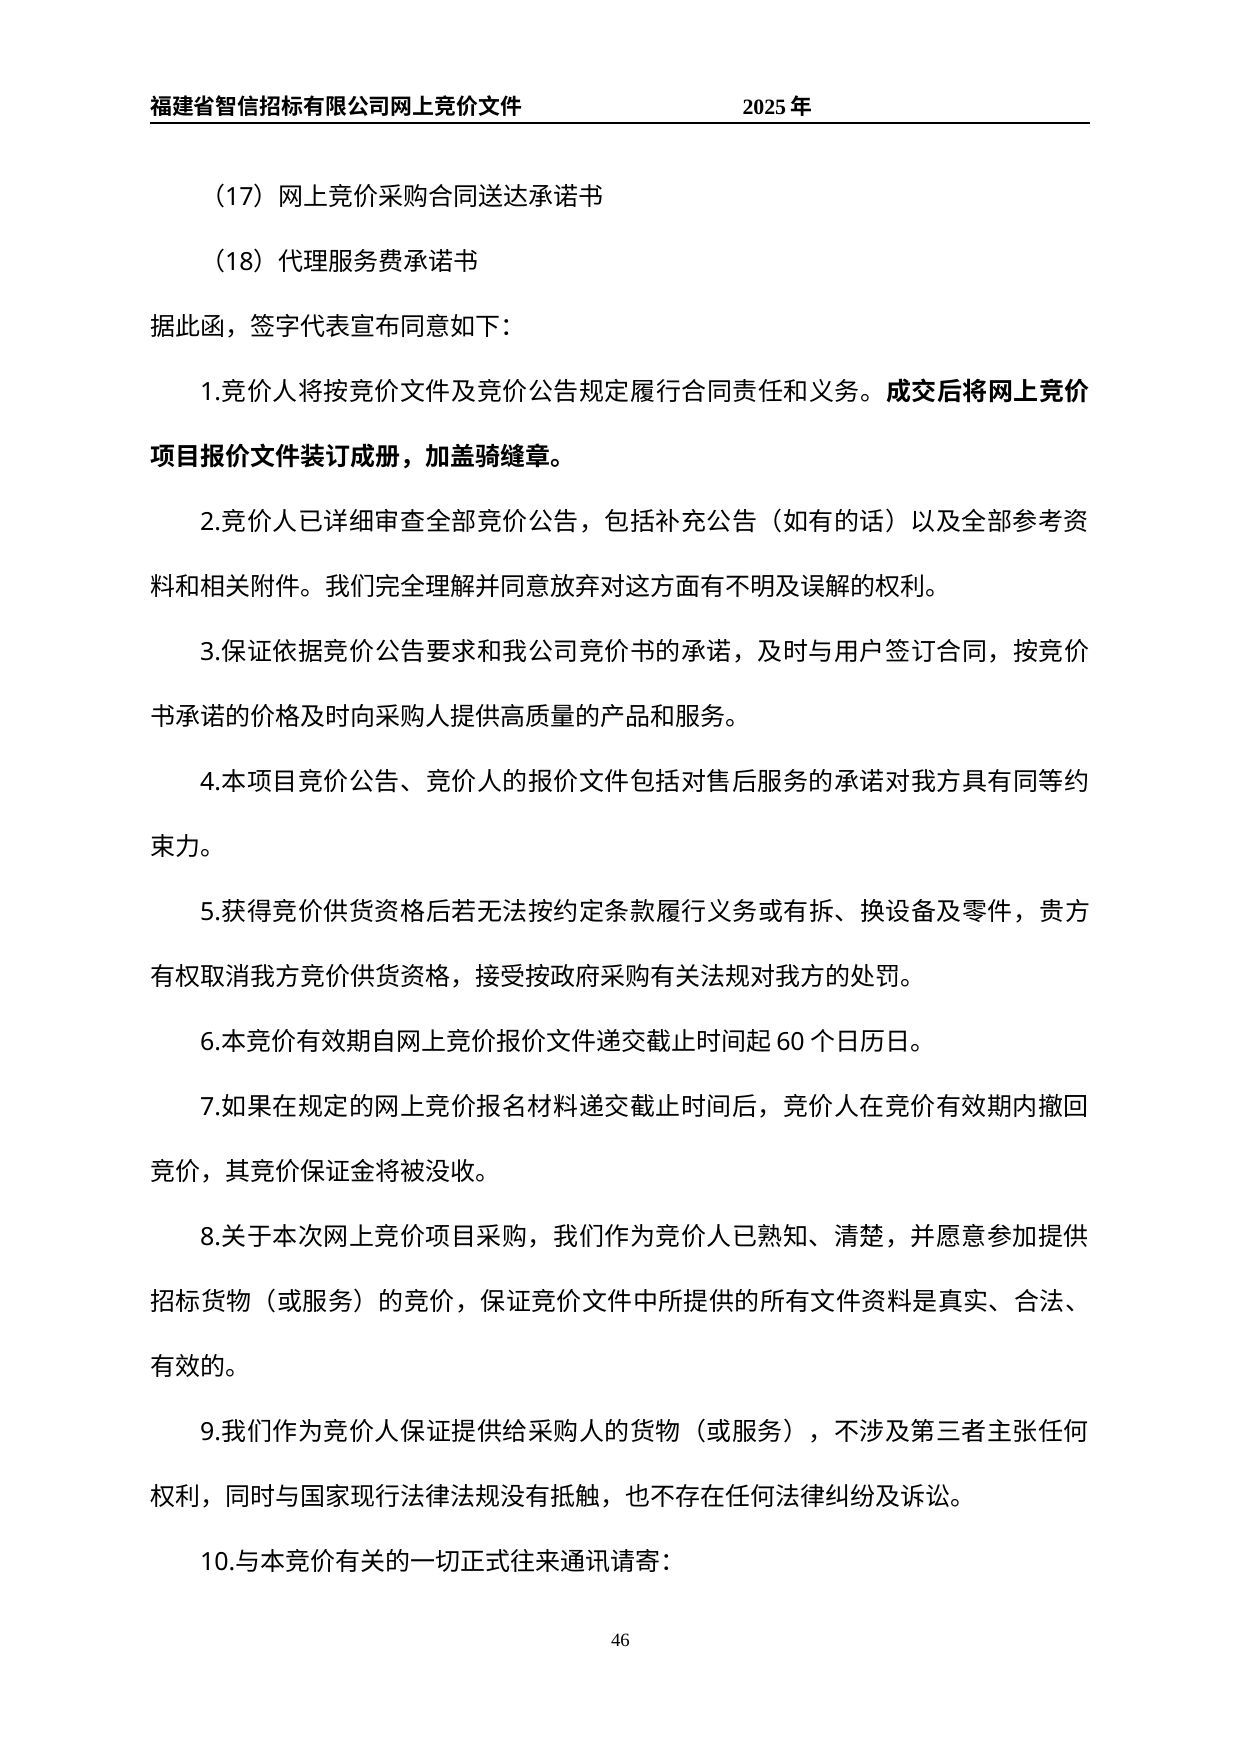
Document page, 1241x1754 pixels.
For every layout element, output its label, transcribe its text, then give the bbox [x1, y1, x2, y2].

text 3.保证依据竞价公告要求和我公司竞价书的承诺，及时与用户签订合同，按竞价书承诺的价格及时向采购人提供高质量的产品和服务。 [150, 617, 1090, 747]
text （17）网上竞价采购合同送达承诺书 [150, 162, 1090, 227]
text 8.关于本次网上竞价项目采购，我们作为竞价人已熟知、清楚，并愿意参加提供招标货物（或服务）的竞价，保证竞价文件中所提供的所有文件资料是真实、合法、有效的。 [150, 1202, 1090, 1397]
text （18）代理服务费承诺书 [150, 227, 1090, 292]
text 1.竞价人将按竞价文件及竞价公告规定履行合同责任和义务。成交后将网上竞价项目报价文件装订成册，加盖骑缝章。 [150, 357, 1090, 487]
text 据此函，签字代表宣布同意如下： [150, 292, 1090, 357]
text 9.我们作为竞价人保证提供给采购人的货物（或服务），不涉及第三者主张任何权利，同时与国家现行法律法规没有抵触，也不存在任何法律纠纷及诉讼。 [150, 1397, 1090, 1527]
text 2.竞价人已详细审查全部竞价公告，包括补充公告（如有的话）以及全部参考资料和相关附件。我们完全理解并同意放弃对这方面有不明及误解的权利。 [150, 487, 1090, 617]
text 4.本项目竞价公告、竞价人的报价文件包括对售后服务的承诺对我方具有同等约束力。 [150, 747, 1090, 877]
text 5.获得竞价供货资格后若无法按约定条款履行义务或有拆、换设备及零件，贵方有权取消我方竞价供货资格，接受按政府采购有关法规对我方的处罚。 [150, 877, 1090, 1007]
text 7.如果在规定的网上竞价报名材料递交截止时间后，竞价人在竞价有效期内撤回竞价，其竞价保证金将被没收。 [150, 1072, 1090, 1202]
text 10.与本竞价有关的一切正式往来通讯请寄： [150, 1527, 1090, 1592]
text 6.本竞价有效期自网上竞价报价文件递交截止时间起60个日历日。 [150, 1007, 1090, 1072]
